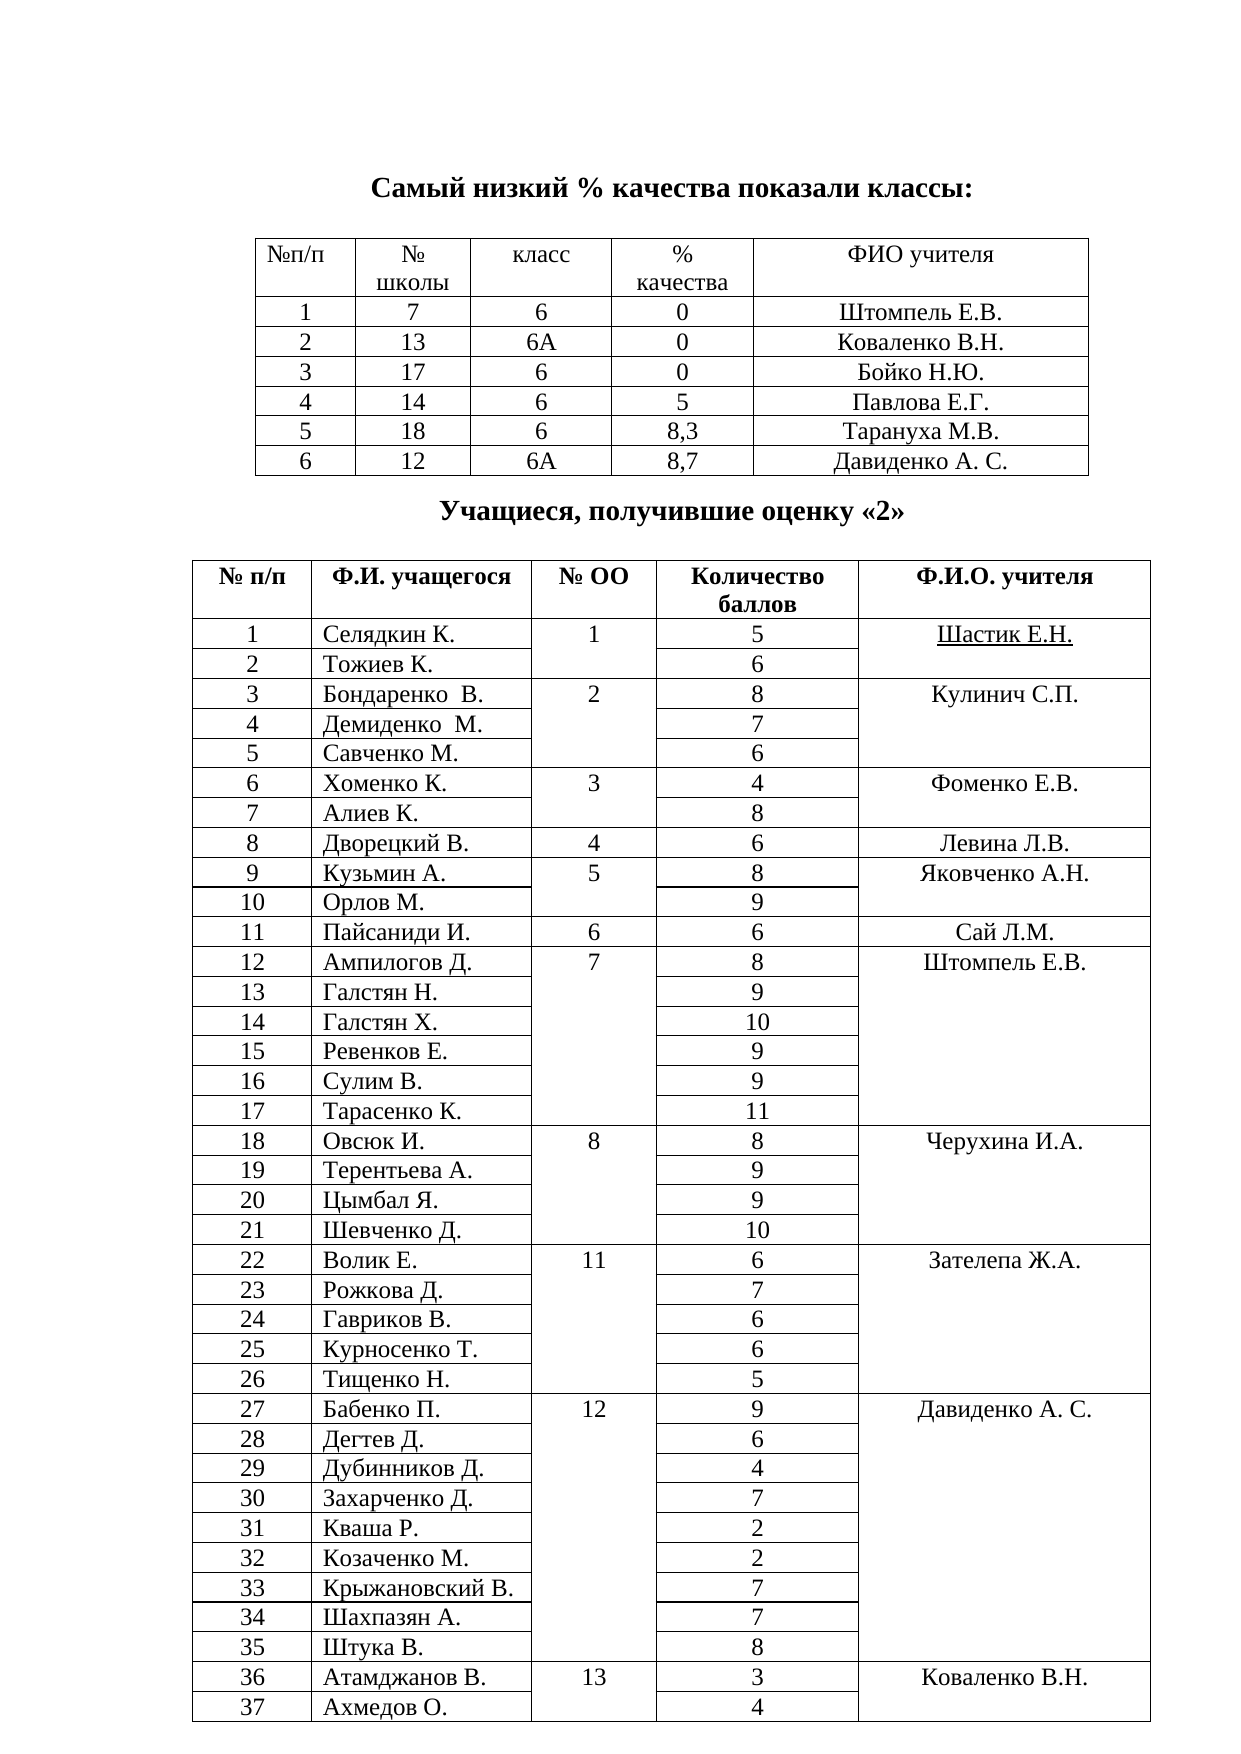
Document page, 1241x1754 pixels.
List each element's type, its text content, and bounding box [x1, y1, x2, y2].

table_cell Овсюк И. [312, 1126, 531, 1154]
table_cell 6 [657, 1305, 858, 1333]
table_cell Ахмедов О. [312, 1692, 531, 1721]
table_cell Штука В. [312, 1632, 531, 1661]
table_cell 3 [532, 768, 656, 827]
table_cell 7 [193, 798, 311, 827]
table_cell 24 [193, 1305, 311, 1333]
table_cell 0 [612, 297, 753, 326]
table_header Ф.И.О. учителя [859, 561, 1150, 618]
table_cell 5 [193, 739, 311, 767]
table_header Ф.И. учащегося [312, 561, 531, 618]
table_cell Савченко М. [312, 739, 531, 767]
table_cell 21 [193, 1215, 311, 1244]
table_cell 26 [193, 1364, 311, 1393]
table_cell 8 [193, 828, 311, 857]
table_cell Штомпель Е.В. [754, 297, 1088, 326]
table_cell 29 [193, 1454, 311, 1482]
table_cell 12 [356, 446, 470, 475]
table_cell 8 [657, 858, 858, 886]
table_cell Бойко Н.Ю. [754, 357, 1088, 386]
table_cell Давиденко А. С. [754, 446, 1088, 475]
table_cell Бабенко П. [312, 1394, 531, 1423]
table_header № школы [356, 239, 470, 296]
table_cell Дубинников Д. [312, 1454, 531, 1482]
table_cell Тожиев К. [312, 649, 531, 678]
table_cell 35 [193, 1632, 311, 1661]
table_cell 7 [657, 1573, 858, 1601]
table_cell 6 [193, 768, 311, 797]
table_cell Кулинич С.П. [859, 679, 1150, 767]
table_header класс [471, 239, 611, 296]
table_cell Галстян Х. [312, 1007, 531, 1035]
table_cell 0 [612, 327, 753, 356]
table_cell 4 [657, 768, 858, 797]
table_cell 12 [532, 1394, 656, 1661]
table_cell 7 [657, 1603, 858, 1631]
table_header № п/п [193, 561, 311, 618]
table_cell Хоменко К. [312, 768, 531, 797]
table_cell Левина Л.В. [859, 828, 1150, 857]
table_cell 11 [532, 1245, 656, 1393]
table_cell 8 [657, 798, 858, 827]
table_cell 13 [356, 327, 470, 356]
table_cell Павлова Е.Г. [754, 387, 1088, 415]
table_cell 17 [356, 357, 470, 386]
table_cell 14 [356, 387, 470, 415]
table_cell 4 [193, 709, 311, 737]
table_cell 33 [193, 1573, 311, 1601]
table_cell 6 [657, 739, 858, 767]
table_cell Ампилогов Д. [312, 947, 531, 976]
table_cell Ревенков Е. [312, 1036, 531, 1065]
table_cell 9 [657, 1394, 858, 1423]
table_header №п/п [256, 239, 355, 296]
table_cell 34 [193, 1603, 311, 1631]
table_cell 6 [657, 1334, 858, 1363]
table_cell Тищенко Н. [312, 1364, 531, 1393]
table_cell Рожкова Д. [312, 1275, 531, 1303]
table_cell 7 [532, 947, 656, 1125]
table_cell 8 [532, 1126, 656, 1244]
table_cell Тарасенко К. [312, 1096, 531, 1125]
table_cell 31 [193, 1513, 311, 1542]
table_cell 8 [657, 1126, 858, 1154]
table_cell Дегтев Д. [312, 1424, 531, 1452]
table_cell Крыжановский В. [312, 1573, 531, 1601]
table_cell 15 [193, 1036, 311, 1065]
table_cell 8,3 [612, 416, 753, 445]
table_cell 6А [471, 446, 611, 475]
table_cell 6 [657, 828, 858, 857]
table_cell 9 [657, 1036, 858, 1065]
table_cell 7 [657, 1483, 858, 1512]
table_cell 19 [193, 1156, 311, 1184]
table_header % качества [612, 239, 753, 296]
table_cell 6 [471, 387, 611, 415]
table_cell 16 [193, 1066, 311, 1095]
table_cell 2 [256, 327, 355, 356]
table_cell Алиев К. [312, 798, 531, 827]
table_cell 6А [471, 327, 611, 356]
table_cell 9 [657, 1156, 858, 1184]
table_cell 30 [193, 1483, 311, 1512]
table_cell 1 [532, 619, 656, 678]
table_cell Сулим В. [312, 1066, 531, 1095]
table_cell 13 [193, 977, 311, 1006]
table_cell 2 [657, 1513, 858, 1542]
table_cell 12 [193, 947, 311, 976]
table_cell 13 [532, 1662, 656, 1721]
table_cell 6 [471, 357, 611, 386]
table_cell Козаченко М. [312, 1543, 531, 1572]
table_cell 36 [193, 1662, 311, 1691]
table_cell 3 [657, 1662, 858, 1691]
table_cell Шахпазян А. [312, 1603, 531, 1631]
table_cell 8 [657, 679, 858, 708]
text Учащиеся, получившие оценку «2» [177, 493, 1167, 526]
table_cell Яковченко А.Н. [859, 858, 1150, 916]
table_cell Гавриков В. [312, 1305, 531, 1333]
table_cell 5 [532, 858, 656, 916]
table_cell 6 [532, 917, 656, 946]
table_cell 5 [657, 619, 858, 648]
table_cell 10 [193, 888, 311, 916]
table_cell Зателепа Ж.А. [859, 1245, 1150, 1393]
table_cell 23 [193, 1275, 311, 1303]
table_cell Фоменко Е.В. [859, 768, 1150, 827]
table_cell Черухина И.А. [859, 1126, 1150, 1244]
table_cell 20 [193, 1185, 311, 1214]
table_cell 9 [657, 1185, 858, 1214]
table_cell 2 [193, 649, 311, 678]
text Самый низкий % качества показали классы: [177, 171, 1167, 204]
table_cell 6 [471, 416, 611, 445]
table_cell 2 [532, 679, 656, 767]
table_cell 8 [657, 947, 858, 976]
table_cell 5 [256, 416, 355, 445]
table_cell 6 [657, 1245, 858, 1274]
table_cell 8 [657, 1632, 858, 1661]
table_cell 6 [256, 446, 355, 475]
table_cell 7 [657, 1275, 858, 1303]
table_cell 4 [532, 828, 656, 857]
table_cell 0 [612, 357, 753, 386]
table_cell 22 [193, 1245, 311, 1274]
table_cell Волик Е. [312, 1245, 531, 1274]
table_cell 5 [612, 387, 753, 415]
table_cell 3 [256, 357, 355, 386]
table_cell Захарченко Д. [312, 1483, 531, 1512]
table_cell 6 [471, 297, 611, 326]
table_cell 37 [193, 1692, 311, 1721]
table_cell 17 [193, 1096, 311, 1125]
table_cell Сай Л.М. [859, 917, 1150, 946]
table_cell 10 [657, 1007, 858, 1035]
table_cell 2 [657, 1543, 858, 1572]
table_cell 9 [193, 858, 311, 886]
table_cell 27 [193, 1394, 311, 1423]
table_cell Атамджанов В. [312, 1662, 531, 1691]
table_cell Штомпель Е.В. [859, 947, 1150, 1125]
table_cell Бондаренко В. [312, 679, 531, 708]
table_cell Шевченко Д. [312, 1215, 531, 1244]
table_cell 1 [256, 297, 355, 326]
table_cell Давиденко А. С. [859, 1394, 1150, 1661]
table_cell Коваленко В.Н. [754, 327, 1088, 356]
table_cell 9 [657, 1066, 858, 1095]
table_cell 5 [657, 1364, 858, 1393]
table_cell Терентьева А. [312, 1156, 531, 1184]
table_cell 4 [256, 387, 355, 415]
table_cell Коваленко В.Н. [859, 1662, 1150, 1721]
table_cell 25 [193, 1334, 311, 1363]
table_cell Демиденко М. [312, 709, 531, 737]
table_cell 7 [657, 709, 858, 737]
table_cell 18 [193, 1126, 311, 1154]
table_cell 4 [657, 1692, 858, 1721]
table_cell Курносенко Т. [312, 1334, 531, 1363]
table_cell 8,7 [612, 446, 753, 475]
table_cell 9 [657, 977, 858, 1006]
table_cell 3 [193, 679, 311, 708]
table_cell Кваша Р. [312, 1513, 531, 1542]
table_cell 18 [356, 416, 470, 445]
table_cell 9 [657, 888, 858, 916]
table_cell 6 [657, 649, 858, 678]
table_cell Кузьмин А. [312, 858, 531, 886]
table_header ФИО учителя [754, 239, 1088, 296]
table_cell Шастик Е.Н. [859, 619, 1150, 678]
table_cell 28 [193, 1424, 311, 1452]
table_cell Пайсаниди И. [312, 917, 531, 946]
table_cell 32 [193, 1543, 311, 1572]
table_cell 11 [193, 917, 311, 946]
table_cell 6 [657, 1424, 858, 1452]
table_cell Орлов М. [312, 888, 531, 916]
table_cell Дворецкий В. [312, 828, 531, 857]
table_cell 7 [356, 297, 470, 326]
table_cell 1 [193, 619, 311, 648]
table_cell Селядкин К. [312, 619, 531, 648]
table_cell 4 [657, 1454, 858, 1482]
table_cell 14 [193, 1007, 311, 1035]
table_header Количество баллов [657, 561, 858, 618]
table_cell Тарануха М.В. [754, 416, 1088, 445]
table_cell 6 [657, 917, 858, 946]
table_cell 10 [657, 1215, 858, 1244]
table_header № ОО [532, 561, 656, 618]
table_cell Цымбал Я. [312, 1185, 531, 1214]
table_cell 11 [657, 1096, 858, 1125]
table_cell Галстян Н. [312, 977, 531, 1006]
